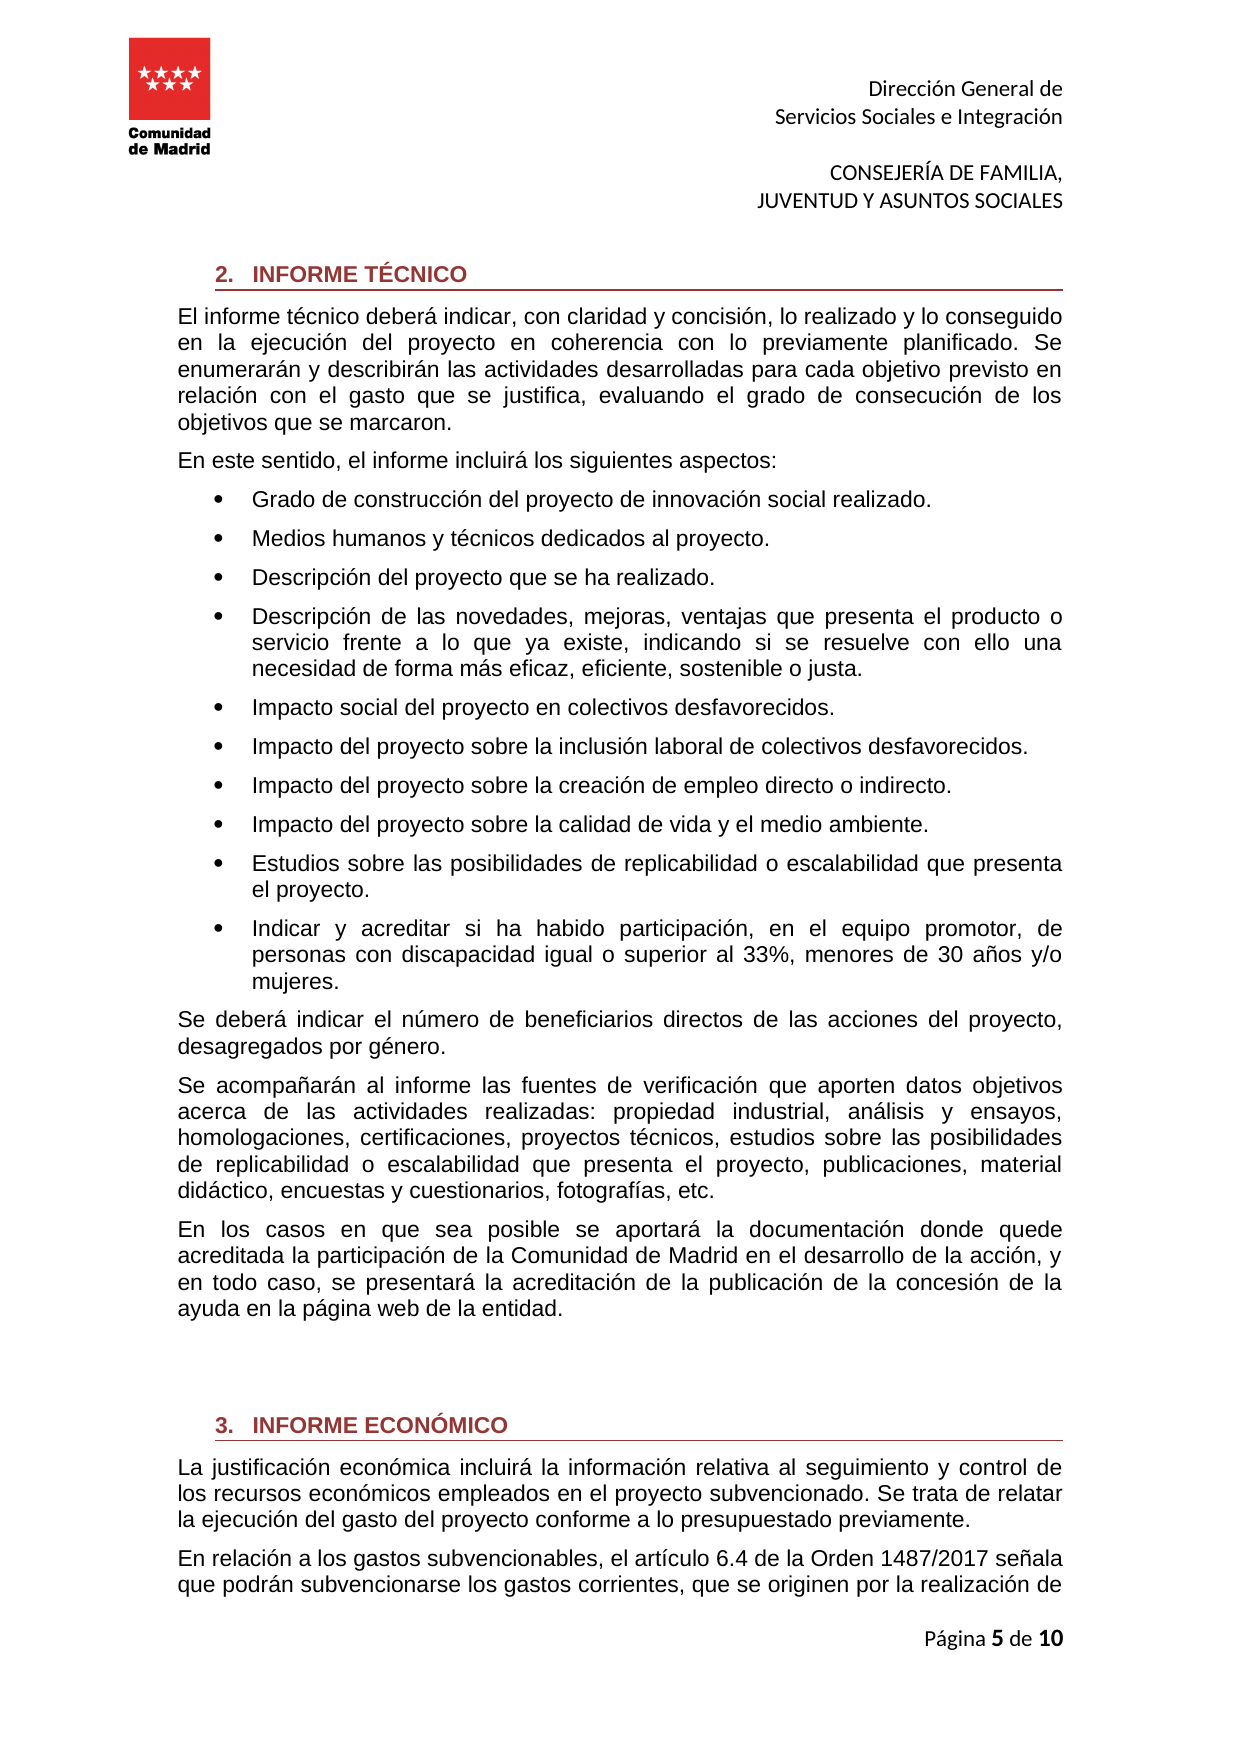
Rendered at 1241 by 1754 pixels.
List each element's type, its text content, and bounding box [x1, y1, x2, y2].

text En este sentido, el informe incluirá los siguientes aspectos: [177, 447, 1063, 474]
list Estudios sobre las posibilidades de replicabilidad o escalabilidad que presenta el proyecto. [214, 850, 1063, 902]
text En los casos en que sea posible se aportará la documentación donde quede acreditada la participación de la Comunidad de Madrid en el desarrollo de la acción, y en todo caso, se presentará la acreditación de la publicación de la concesión de la ayuda en la página web de la entidad. [177, 1216, 1063, 1321]
list Grado de construcción del proyecto de innovación social realizado. [214, 486, 1063, 512]
list Descripción de las novedades, mejoras, ventajas que presenta el producto o servicio frente a lo que ya existe, indicando si se resuelve con ello una necesidad de forma más eficaz, eficiente, sostenible o justa. [214, 603, 1063, 682]
subtitle INFORME TÉCNICO [215, 261, 1063, 289]
list Indicar y acreditar si ha habido participación, en el equipo promotor, de personas con discapacidad igual o superior al 33%, menores de 30 años y/o mujeres. [214, 915, 1063, 994]
picture [57, 0, 213, 158]
text La justificación económica incluirá la información relativa al seguimiento y control de los recursos económicos empleados en el proyecto subvencionado. Se trata de relatar la ejecución del gasto del proyecto conforme a lo presupuestado previamente. [177, 1453, 1063, 1533]
text El informe técnico deberá indicar, con claridad y concisión, lo realizado y lo conseguido en la ejecución del proyecto en coherencia con lo previamente planificado. Se enumerarán y describirán las actividades desarrolladas para cada objetivo previsto en relación con el gasto que se justifica, evaluando el grado de consecución de los objetivos que se marcaron. [177, 303, 1063, 435]
text Se deberá indicar el número de beneficiarios directos de las acciones del proyecto, desagregados por género. [177, 1006, 1063, 1059]
text Se acompañarán al informe las fuentes de verificación que aporten datos objetivos acerca de las actividades realizadas: propiedad industrial, análisis y ensayos, homologaciones, certificaciones, proyectos técnicos, estudios sobre las posibilidades de replicabilidad o escalabilidad que presenta el proyecto, publicaciones, material didáctico, encuestas y cuestionarios, fotografías, etc. [177, 1072, 1063, 1203]
list Medios humanos y técnicos dedicados al proyecto. [214, 525, 1063, 551]
list Impacto social del proyecto en colectivos desfavorecidos. [214, 694, 1063, 721]
subtitle INFORME ECONÓMICO [215, 1412, 1063, 1440]
list Impacto del proyecto sobre la creación de empleo directo o indirecto. [214, 772, 1063, 798]
list Descripción del proyecto que se ha realizado. [214, 564, 1063, 590]
list Impacto del proyecto sobre la inclusión laboral de colectivos desfavorecidos. [214, 733, 1063, 759]
list Impacto del proyecto sobre la calidad de vida y el medio ambiente. [214, 811, 1063, 837]
